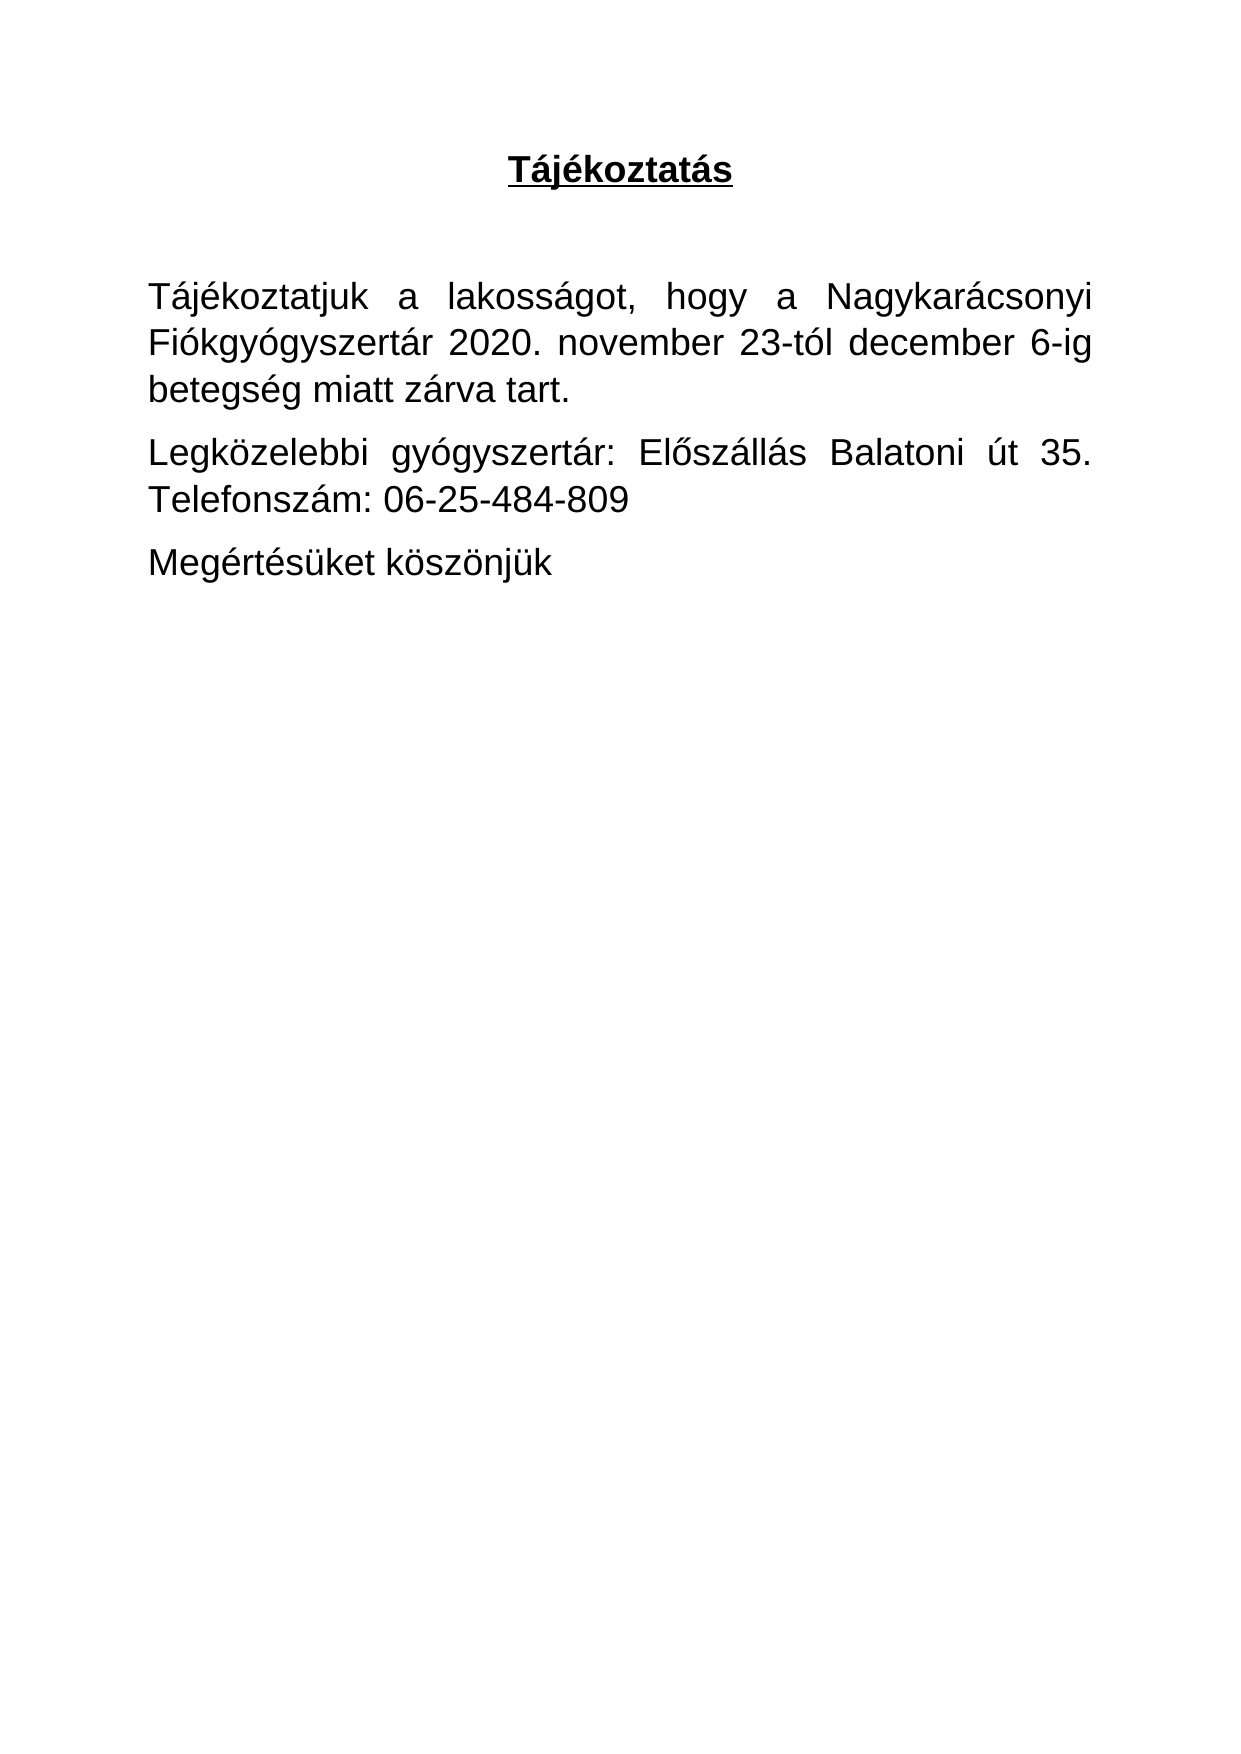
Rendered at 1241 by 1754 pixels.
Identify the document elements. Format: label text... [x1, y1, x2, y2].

text Tájékoztatás [148, 148, 1093, 191]
text Legközelebbi gyógyszertár: Előszállás Balatoni út 35. Telefonszám: 06-25-484-809 [148, 430, 1093, 520]
text Megértésüket köszönjük [148, 540, 1093, 583]
text Tájékoztatjuk a lakosságot, hogy a Nagykarácsonyi Fiókgyógyszertár 2020. november 23-tól december 6-ig betegség miatt zárva tart. [148, 274, 1093, 410]
